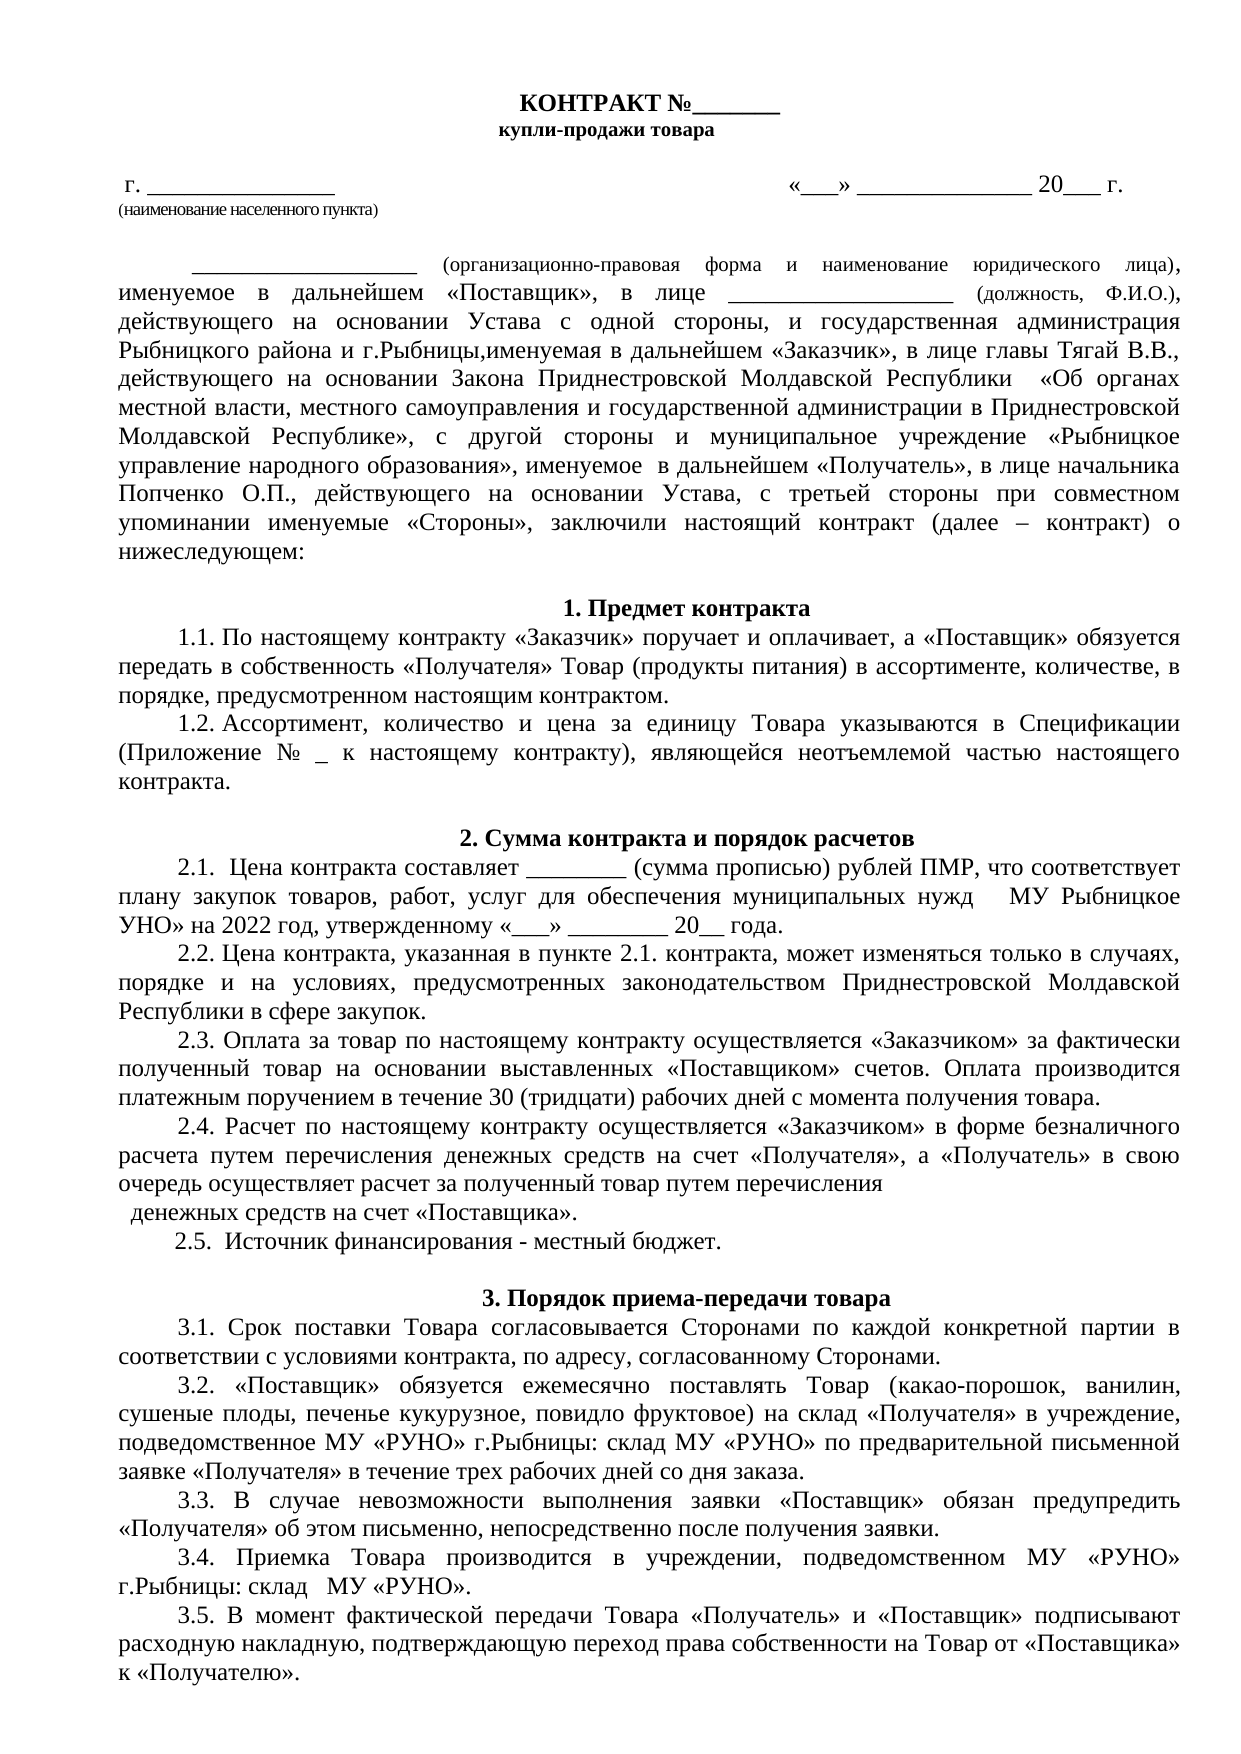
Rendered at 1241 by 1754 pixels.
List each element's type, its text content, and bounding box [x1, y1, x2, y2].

text г. _______________ «___» ______________ 20___ г. [118, 169, 1181, 198]
text 3.5. В момент фактической передачи Товара «Получатель» и «Поставщик» подписывают расходную накладную, подтверждающую переход права собственности на Товар от «Поставщика» к «Получателю». [118, 1600, 1181, 1686]
text __________________ (организационно-правовая форма и наименование юридического лица), именуемое в дальнейшем «Поставщик», в лице __________________ (должность, Ф.И.О.), действующего на основании Устава с одной стороны, и государственная администрация Рыбницкого района и г.Рыбницы,именуемая в дальнейшем «Заказчик», в лице главы Тягай В.В., действующего на основании Закона Приднестровской Молдавской Республики «Об органах местной власти, местного самоуправления и государственной администрации в Приднестровской Молдавской Республике», с другой стороны и муниципальное учреждение «Рыбницкое управление народного образования», именуемое в дальнейшем «Получатель», в лице начальника Попченко О.П., действующего на основании Устава, с третьей стороны при совместном упоминании именуемые «Стороны», заключили настоящий контракт (далее – контракт) о нижеследующем: [118, 248, 1181, 565]
text 3.3. В случае невозможности выполнения заявки «Поставщик» обязан предупредить «Получателя» об этом письменно, непосредственно после получения заявки. [118, 1485, 1181, 1542]
text (наименование населенного пункта) [118, 198, 1181, 220]
list Ассортимент, количество и цена за единицу Товара указываются в Спецификации (Приложение № _ к настоящему контракту), являющейся неотъемлемой частью настоящего контракта. [118, 708, 1181, 795]
text 3.4. Приемка Товара производится в учреждении, подведомственном МУ «РУНО» г.Рыбницы: склад МУ «РУНО». [118, 1542, 1181, 1600]
text 2.5. Источник финансирования - местный бюджет. [118, 1226, 1181, 1255]
list По настоящему контракту «Заказчик» поручает и оплачивает, а «Поставщик» обязуется передать в собственность «Получателя» Товар (продукты питания) в ассортименте, количестве, в порядке, предусмотренном настоящим контрактом. [118, 622, 1181, 708]
text 2.4. Расчет по настоящему контракту осуществляется «Заказчиком» в форме безналичного расчета путем перечисления денежных средств на счет «Получателя», а «Получатель» в свою очередь осуществляет расчет за полученный товар путем перечисления [118, 1111, 1181, 1197]
text 3.1. Срок поставки Товара согласовывается Сторонами по каждой конкретной партии в соответствии с условиями контракта, по адресу, согласованному Сторонами. [118, 1312, 1181, 1370]
text 2.3. Оплата за товар по настоящему контракту осуществляется «Заказчиком» за фактически полученный товар на основании выставленных «Поставщиком» счетов. Оплата производится платежным поручением в течение 30 (тридцати) рабочих дней с момента получения товара. [118, 1025, 1181, 1111]
text купли-продажи товара [118, 117, 1181, 141]
text 3. Порядок приема-передачи товара [118, 1283, 1181, 1312]
text 3.2. «Поставщик» обязуется ежемесячно поставлять Товар (какао-порошок, ванилин, сушеные плоды, печенье кукурузное, повидло фруктовое) на склад «Получателя» в учреждение, подведомственное МУ «РУНО» г.Рыбницы: склад МУ «РУНО» по предварительной письменной заявке «Получателя» в течение трех рабочих дней со дня заказа. [118, 1370, 1181, 1485]
list Цена контракта, указанная в пункте 2.1. контракта, может изменяться только в случаях, порядке и на условиях, предусмотренных законодательством Приднестровской Молдавской Республики в сфере закупок. [118, 938, 1181, 1025]
text денежных средств на счет «Поставщика». [118, 1197, 1181, 1226]
list Цена контракта составляет ________ (сумма прописью) рублей ПМР, что соответствует плану закупок товаров, работ, услуг для обеспечения муниципальных нужд МУ Рыбницкое УНО» на 2022 год, утвержденному «___» ________ 20__ года. [118, 852, 1181, 938]
text 1. Предмет контракта [192, 593, 1181, 622]
text 2. Сумма контракта и порядок расчетов [193, 823, 1181, 852]
text КОНТРАКТ №_______ [118, 88, 1181, 117]
